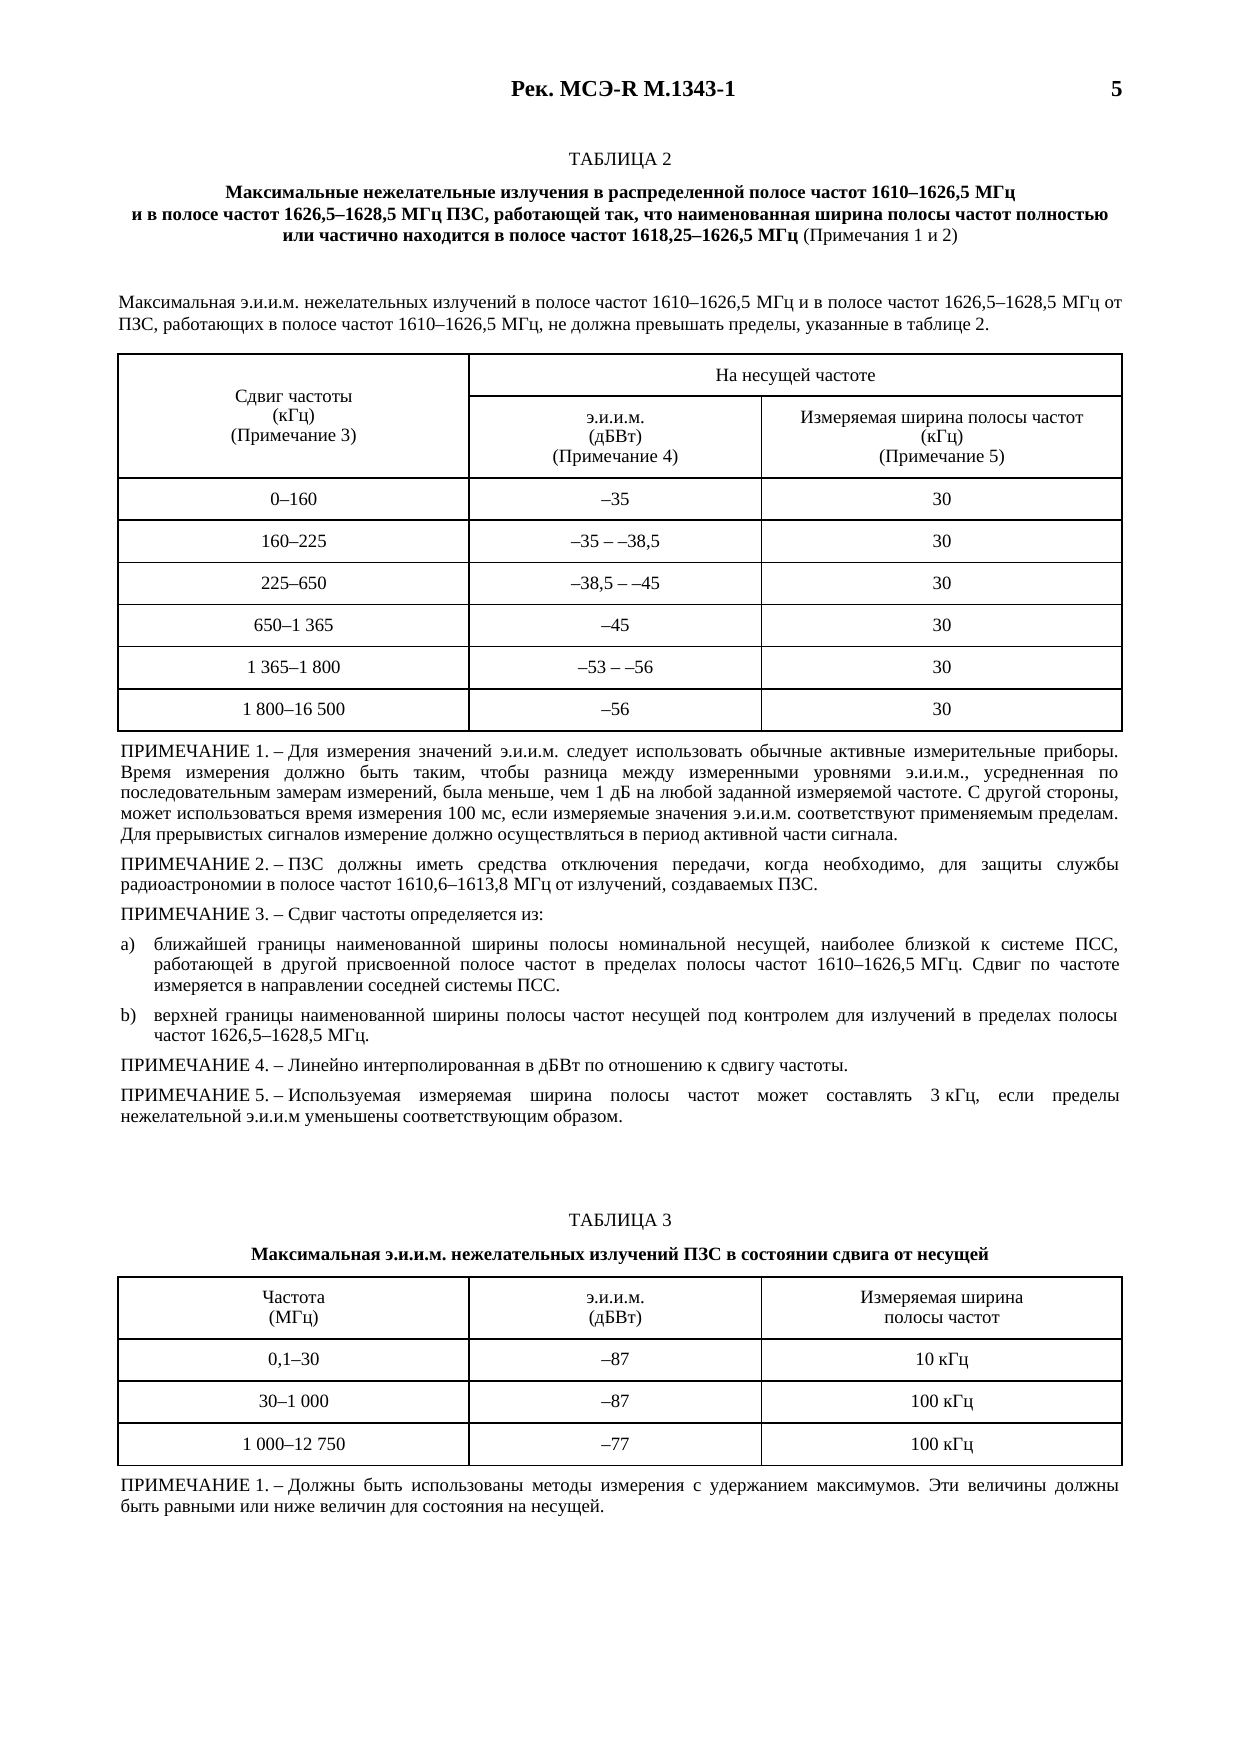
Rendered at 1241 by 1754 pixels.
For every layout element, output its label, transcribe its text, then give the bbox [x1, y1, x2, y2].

table_cell –87 [470, 1382, 761, 1422]
table_cell 30 [762, 690, 1121, 730]
table_cell 0–160 [119, 479, 468, 519]
table_cell э.и.и.м. (дБВт) (Примечание 4) [470, 397, 761, 477]
table_cell 10 кГц [762, 1340, 1121, 1380]
title Максимальная э.и.и.м. нежелательных излучений в полосе частот 1610–1626,5 MГц и в полосе частот 1626,5–1628,5 MГц от ПЗС, работающих в полосе частот 1610–1626,5 MГц, не должна превышать пределы, указанные в таблице 2. [118, 291, 1122, 334]
table_cell –77 [470, 1424, 761, 1464]
table_cell 30 [762, 521, 1121, 561]
table_cell –35 – –38,5 [470, 521, 761, 561]
table_cell ПРИМЕЧАНИЕ 1. – Для измерения значений э.и.и.м. следует использовать обычные активные измерительные приборы. Время измерения должно быть таким, чтобы разница между измеренными уровнями э.и.и.м., усредненная по последовательным замерам измерений, была меньше, чем 1 дБ на любой заданной измеряемой частоте. С другой стороны, может использоваться время измерения 100 мс, если измеряемые значения э.и.и.м. соответствуют применяемым пределам. Для прерывистых сигналов измерение должно осуществляться в период активной части сигнала. ПРИМЕЧАНИЕ 2. – ПЗС должны иметь средства отключения передачи, когда необходимо, для защиты службы радиоастрономии в полосе частот 1610,6–1613,8 MГц от излучений, создаваемых ПЗС. ПРИМЕЧАНИЕ 3. – Сдвиг частоты определяется из: a) ближайшей границы наименованной ширины полосы номинальной несущей, наиболее близкой к системе ПСС, работающей в другой присвоенной полосе частот в пределах полосы частот 1610–1626,5 MГц. Сдвиг по частоте измеряется в направлении соседней системы ПСС. b) верхней границы наименованной ширины полосы частот несущей под контролем для излучений в пределах полосы частот 1626,5–1628,5 MГц. ПРИМЕЧАНИЕ 4. – Линейно интерполированная в дБВт по отношению к сдвигу частоты. ПРИМЕЧАНИЕ 5. – Используемая измеряемая ширина полосы частот может составлять 3 кГц, если пределы нежелательной э.и.и.м уменьшены соответствующим образом. [118, 732, 1122, 1126]
table_cell 30 [762, 479, 1121, 519]
table_cell 225–650 [119, 563, 468, 604]
title Максимальные нежелательные излучения в распределенной полосе частот 1610–1626,5 MГц и в полосе частот 1626,5–1628,5 MГц ПЗС, работающей так, что наименованная ширина полосы частот полностью или частично находится в полосе частот 1618,25–1626,5 МГц (Примечания 1 и 2) [118, 181, 1122, 246]
table_cell –45 [470, 605, 761, 646]
table_cell 30 [762, 647, 1121, 688]
table_cell 650–1 365 [119, 605, 468, 646]
table_cell 30 [762, 563, 1121, 604]
title Максимальная э.и.и.м. нежелательных излучений ПЗС в состоянии сдвига от несущей [118, 1243, 1122, 1264]
table_cell 100 кГц [762, 1424, 1121, 1464]
table_header Частота (MГц) [119, 1278, 468, 1338]
table_cell ПРИМЕЧАНИЕ 1. – Должны быть использованы методы измерения с удержанием максимумов. Эти величины должны быть равными или ниже величин для состояния на несущей. [118, 1466, 1122, 1516]
table_cell 1 800–16 500 [119, 690, 468, 730]
table_cell –56 [470, 690, 761, 730]
table_cell 100 кГц [762, 1382, 1121, 1422]
table_cell Измеряемая ширина полосы частот (кГц) (Примечание 5) [762, 397, 1121, 477]
text ТАБЛИЦА 2 [118, 148, 1122, 169]
table_cell 160–225 [119, 521, 468, 561]
text ТАБЛИЦА 3 [118, 1209, 1122, 1231]
table_cell –87 [470, 1340, 761, 1380]
table_cell –38,5 – –45 [470, 563, 761, 604]
table_header Сдвиг частоты (кГц) (Примечание 3) [119, 355, 468, 477]
table_header э.и.и.м. (дБВт) [470, 1278, 761, 1338]
table_cell 0,1–30 [119, 1340, 468, 1380]
table_cell 30–1 000 [119, 1382, 468, 1422]
table_cell –53 – –56 [470, 647, 761, 688]
table_cell 1 365–1 800 [119, 647, 468, 688]
table_cell 30 [762, 605, 1121, 646]
table_header Измеряемая ширина полосы частот [762, 1278, 1121, 1338]
table_header На несущей частоте [470, 355, 1121, 395]
table_cell –35 [470, 479, 761, 519]
table_cell 1 000–12 750 [119, 1424, 468, 1464]
